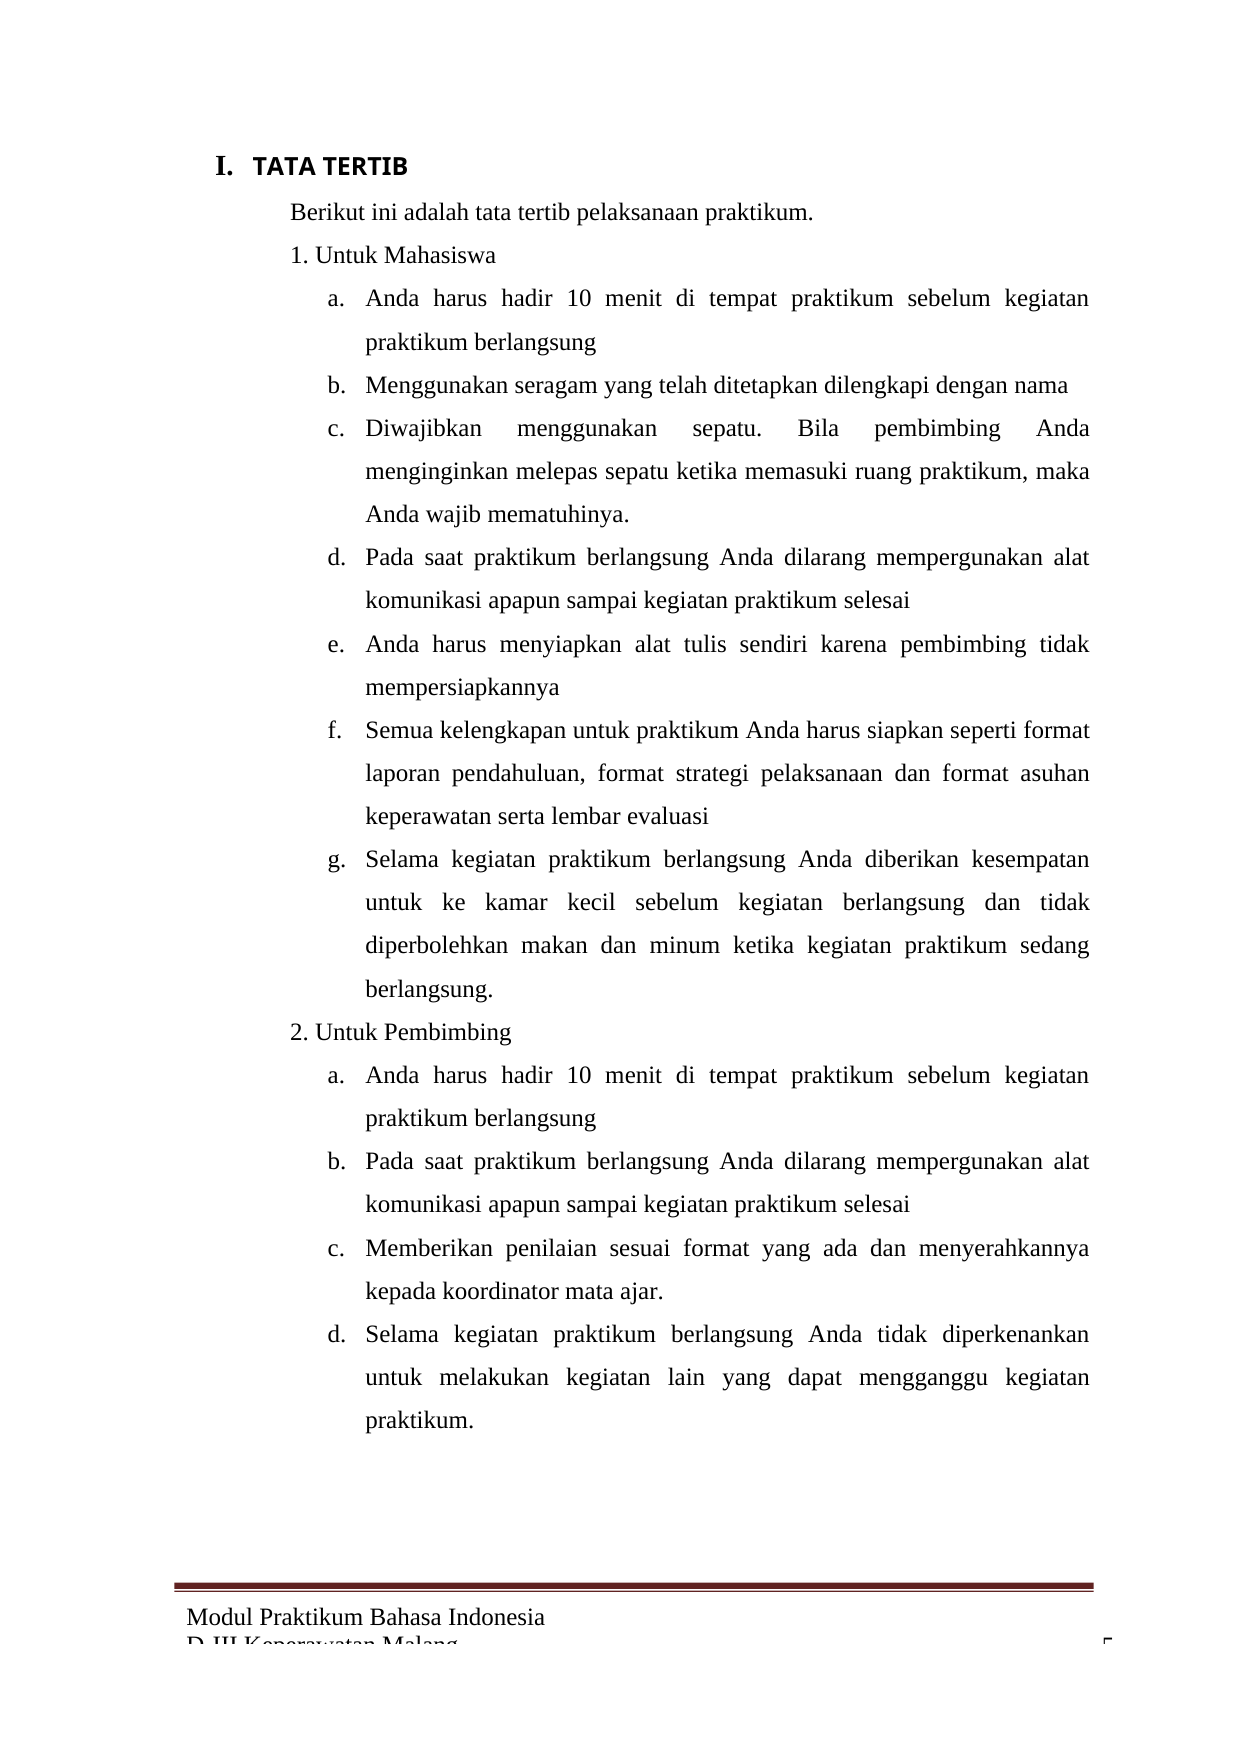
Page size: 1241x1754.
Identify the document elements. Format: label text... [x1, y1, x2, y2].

subtitle TATA TERTIB [215, 148, 1107, 183]
list Anda harus hadir 10 menit di tempat praktikum sebelum kegiatan praktikum berlangsung [327, 1060, 1090, 1132]
list Diwajibkan menggunakan sepatu. Bila pembimbing Anda menginginkan melepas sepatu ketika memasuki ruang praktikum, maka Anda wajib mematuhinya. [327, 413, 1090, 528]
list Memberikan penilaian sesuai format yang ada dan menyerahkannya kepada koordinator mata ajar. [327, 1233, 1090, 1304]
list Selama kegiatan praktikum berlangsung Anda tidak diperkenankan untuk melakukan kegiatan lain yang dapat mengganggu kegiatan praktikum. [327, 1319, 1090, 1434]
text Berikut ini adalah tata tertib pelaksanaan praktikum. [290, 197, 1107, 226]
list Menggunakan seragam yang telah ditetapkan dilengkapi dengan nama [327, 370, 1107, 398]
list Pada saat praktikum berlangsung Anda dilarang mempergunakan alat komunikasi apapun sampai kegiatan praktikum selesai [327, 542, 1090, 614]
list Untuk Pembimbing [290, 1017, 1107, 1046]
list Anda harus hadir 10 menit di tempat praktikum sebelum kegiatan praktikum berlangsung [327, 283, 1090, 355]
list Pada saat praktikum berlangsung Anda dilarang mempergunakan alat komunikasi apapun sampai kegiatan praktikum selesai [327, 1146, 1090, 1218]
list Semua kelengkapan untuk praktikum Anda harus siapkan seperti format laporan pendahuluan, format strategi pelaksanaan dan format asuhan keperawatan serta lembar evaluasi [327, 715, 1091, 830]
list Anda harus menyiapkan alat tulis sendiri karena pembimbing tidak mempersiapkannya [327, 629, 1090, 701]
list Selama kegiatan praktikum berlangsung Anda diberikan kesempatan untuk ke kamar kecil sebelum kegiatan berlangsung dan tidak diperbolehkan makan dan minum ketika kegiatan praktikum sedang berlangsung. [327, 844, 1090, 1002]
list Untuk Mahasiswa [290, 240, 1107, 269]
